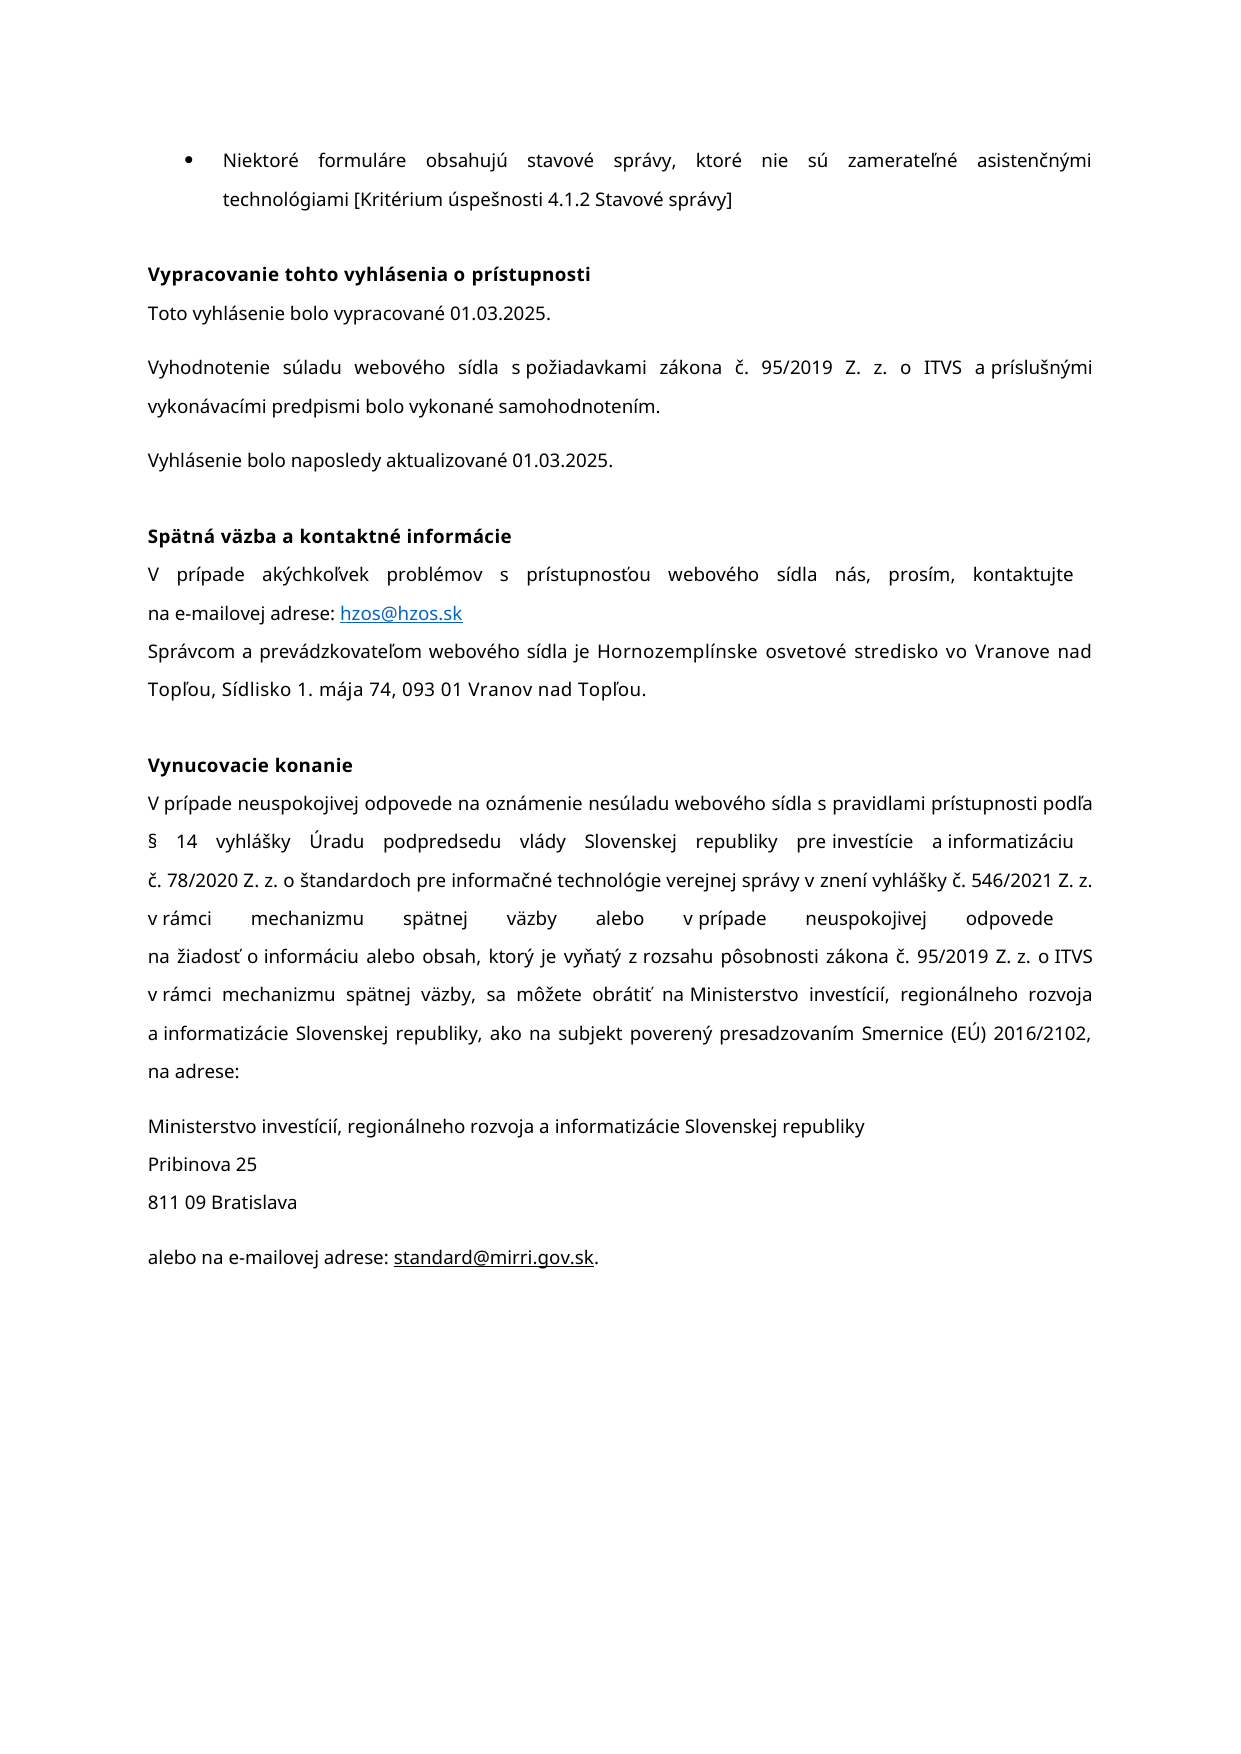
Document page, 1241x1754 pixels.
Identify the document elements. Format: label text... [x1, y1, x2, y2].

text alebo na e-mailovej adrese: standard@mirri.gov.sk. [148, 1244, 1093, 1270]
subtitle Správcom a prevádzkovateľom webového sídla je Hornozemplínske osvetové stredisko vo Vranove nad Topľou, Sídlisko 1. mája 74, 093 01 Vranov nad Topľou. [148, 638, 1093, 702]
subtitle Vynucovacie konanie [148, 752, 1093, 778]
subtitle Vypracovanie tohto vyhlásenia o prístupnosti [148, 262, 1093, 287]
subtitle Spätná väzba a kontaktné informácie [148, 523, 1093, 549]
text Ministerstvo investícií, regionálneho rozvoja a informatizácie Slovenskej republiky Pribinova 25 811 09 Bratislava [148, 1113, 1093, 1215]
text V prípade neuspokojivej odpovede na oznámenie nesúladu webového sídla s pravidlami prístupnosti podľa § 14 vyhlášky Úradu podpredsedu vlády Slovenskej republiky pre investície a informatizáciu č. 78/2020 Z. z. o štandardoch pre informačné technológie verejnej správy v znení vyhlášky č. 546/2021 Z. z. v rámci mechanizmu spätnej väzby alebo v prípade neuspokojivej odpovede na žiadosť o informáciu alebo obsah, ktorý je vyňatý z rozsahu pôsobnosti zákona č. 95/2019 Z. z. o ITVS v rámci mechanizmu spätnej väzby, sa môžete obrátiť na Ministerstvo investícií, regionálneho rozvoja a informatizácie Slovenskej republiky, ako na subjekt poverený presadzovaním Smernice (EÚ) 2016/2102, na adrese: [148, 790, 1093, 1083]
list Niektoré formuláre obsahujú stavové správy, ktoré nie sú zamerateľné asistenčnými technológiami [Kritérium úspešnosti 4.1.2 Stavové správy] [185, 148, 1093, 211]
text Vyhodnotenie súladu webového sídla s požiadavkami zákona č. 95/2019 Z. z. o ITVS a príslušnými vykonávacími predpismi bolo vykonané samohodnotením. [148, 355, 1093, 418]
text Vyhlásenie bolo naposledy aktualizované 01.03.2025. [148, 448, 1093, 473]
subtitle V prípade akýchkoľvek problémov s prístupnosťou webového sídla nás, prosím, kontaktujte na e-mailovej adrese: hzos@hzos.sk [148, 562, 1093, 626]
text Toto vyhlásenie bolo vypracované 01.03.2025. [148, 300, 1093, 325]
